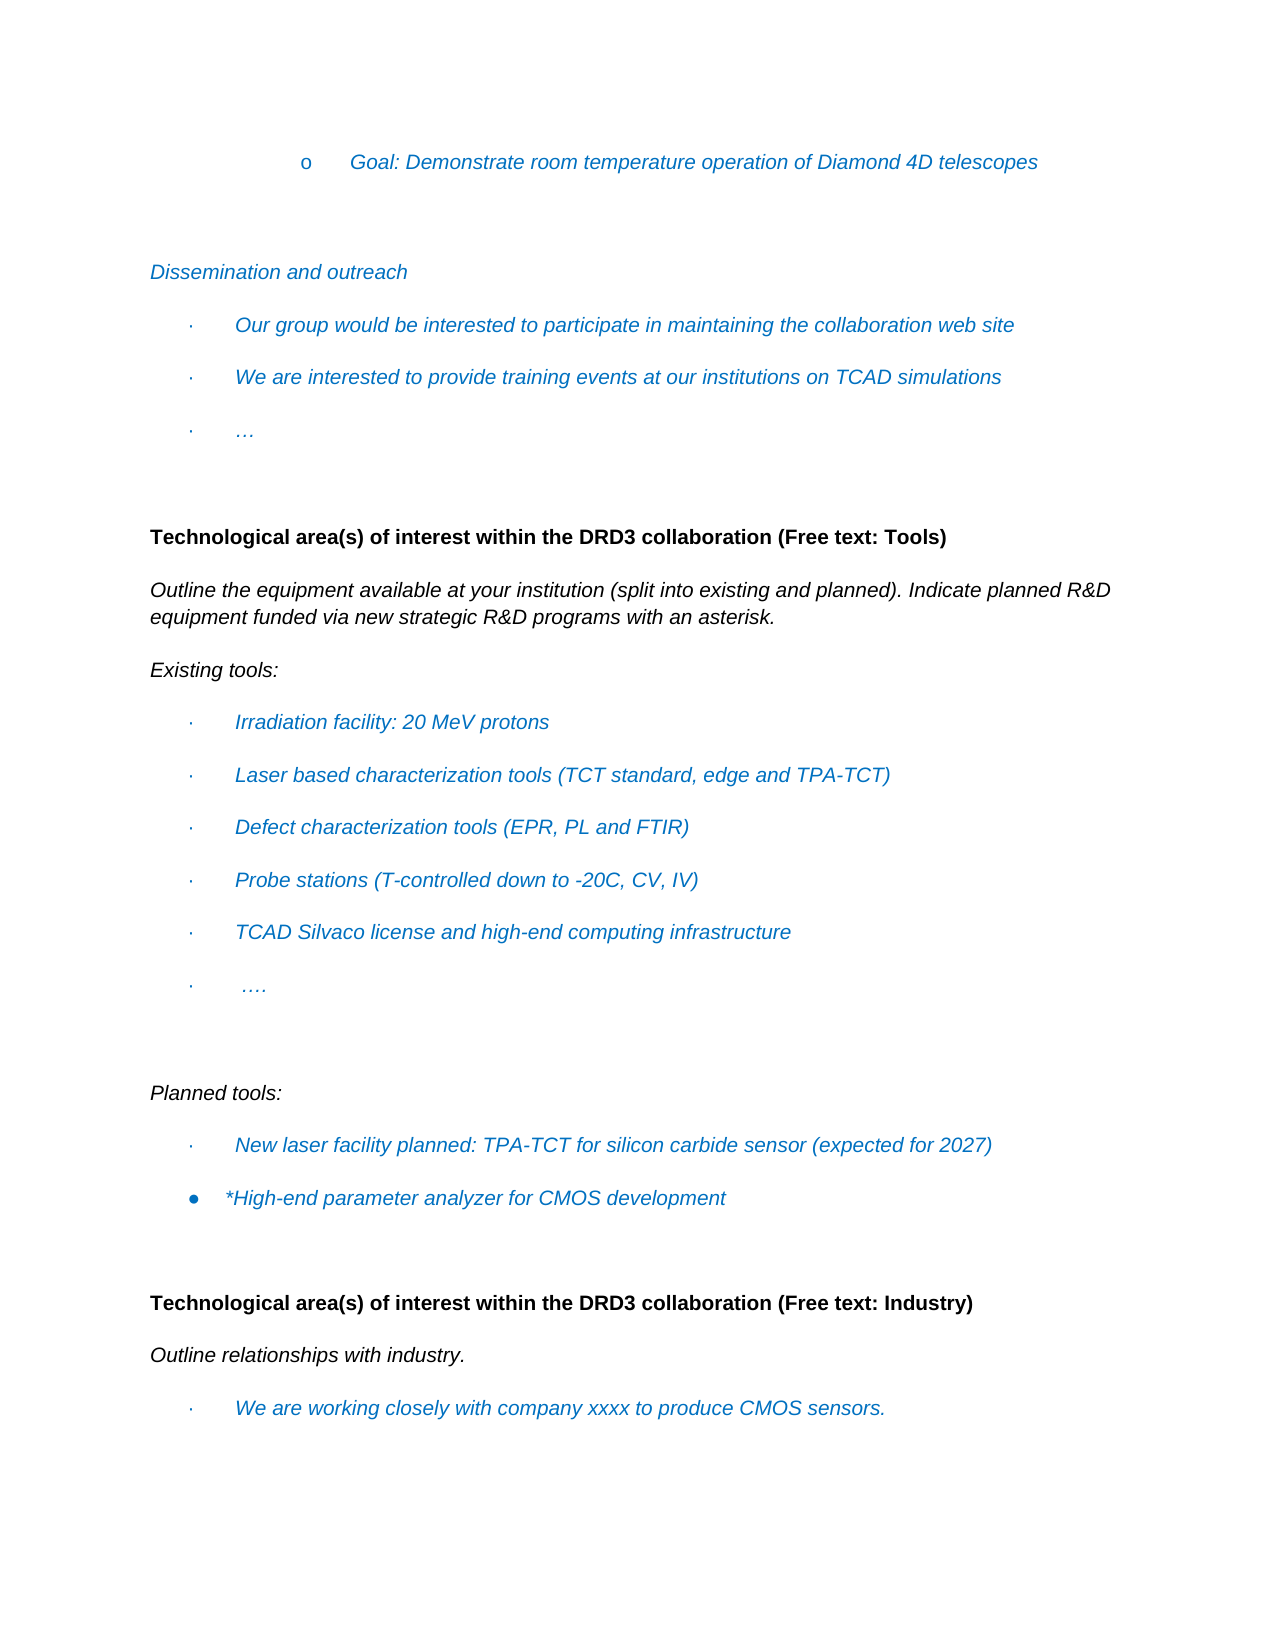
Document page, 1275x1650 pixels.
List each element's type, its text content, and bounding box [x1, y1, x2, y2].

text · Laser based characterization tools (TCT standard, edge and TPA-TCT) [187, 763, 1125, 787]
text · Probe stations (T-controlled down to -20C, CV, IV) [187, 868, 1125, 892]
text Outline relationships with industry. [150, 1343, 1125, 1367]
text Planned tools: [150, 1080, 1125, 1104]
text · Our group would be interested to participate in maintaining the collaboration web site [187, 312, 1125, 336]
text o Goal: Demonstrate room temperature operation of Diamond 4D telescopes [300, 150, 1125, 176]
text · New laser facility planned: TPA-TCT for silicon carbide sensor (expected for 2027) [187, 1133, 1125, 1157]
list *High-end parameter analyzer for CMOS development [187, 1185, 1125, 1209]
text Technological area(s) of interest within the DRD3 collaboration (Free text: Industry) [150, 1290, 1125, 1314]
text · We are working closely with company xxxx to produce CMOS sensors. [187, 1395, 1125, 1419]
text Outline the equipment available at your institution (split into existing and planned). Indicate planned R&D equipment funded via new strategic R&D programs with an asterisk. [150, 578, 1125, 629]
text · Irradiation facility: 20 MeV protons [187, 710, 1125, 734]
text · … [187, 417, 1125, 441]
text Technological area(s) of interest within the DRD3 collaboration (Free text: Tools) [150, 525, 1125, 549]
text · …. [187, 973, 1125, 997]
text Dissemination and outreach [150, 260, 1125, 284]
text · TCAD Silvaco license and high-end computing infrastructure [187, 920, 1125, 944]
text Existing tools: [150, 658, 1125, 682]
text · We are interested to provide training events at our institutions on TCAD simulations [187, 365, 1125, 389]
text · Defect characterization tools (EPR, PL and FTIR) [187, 815, 1125, 839]
